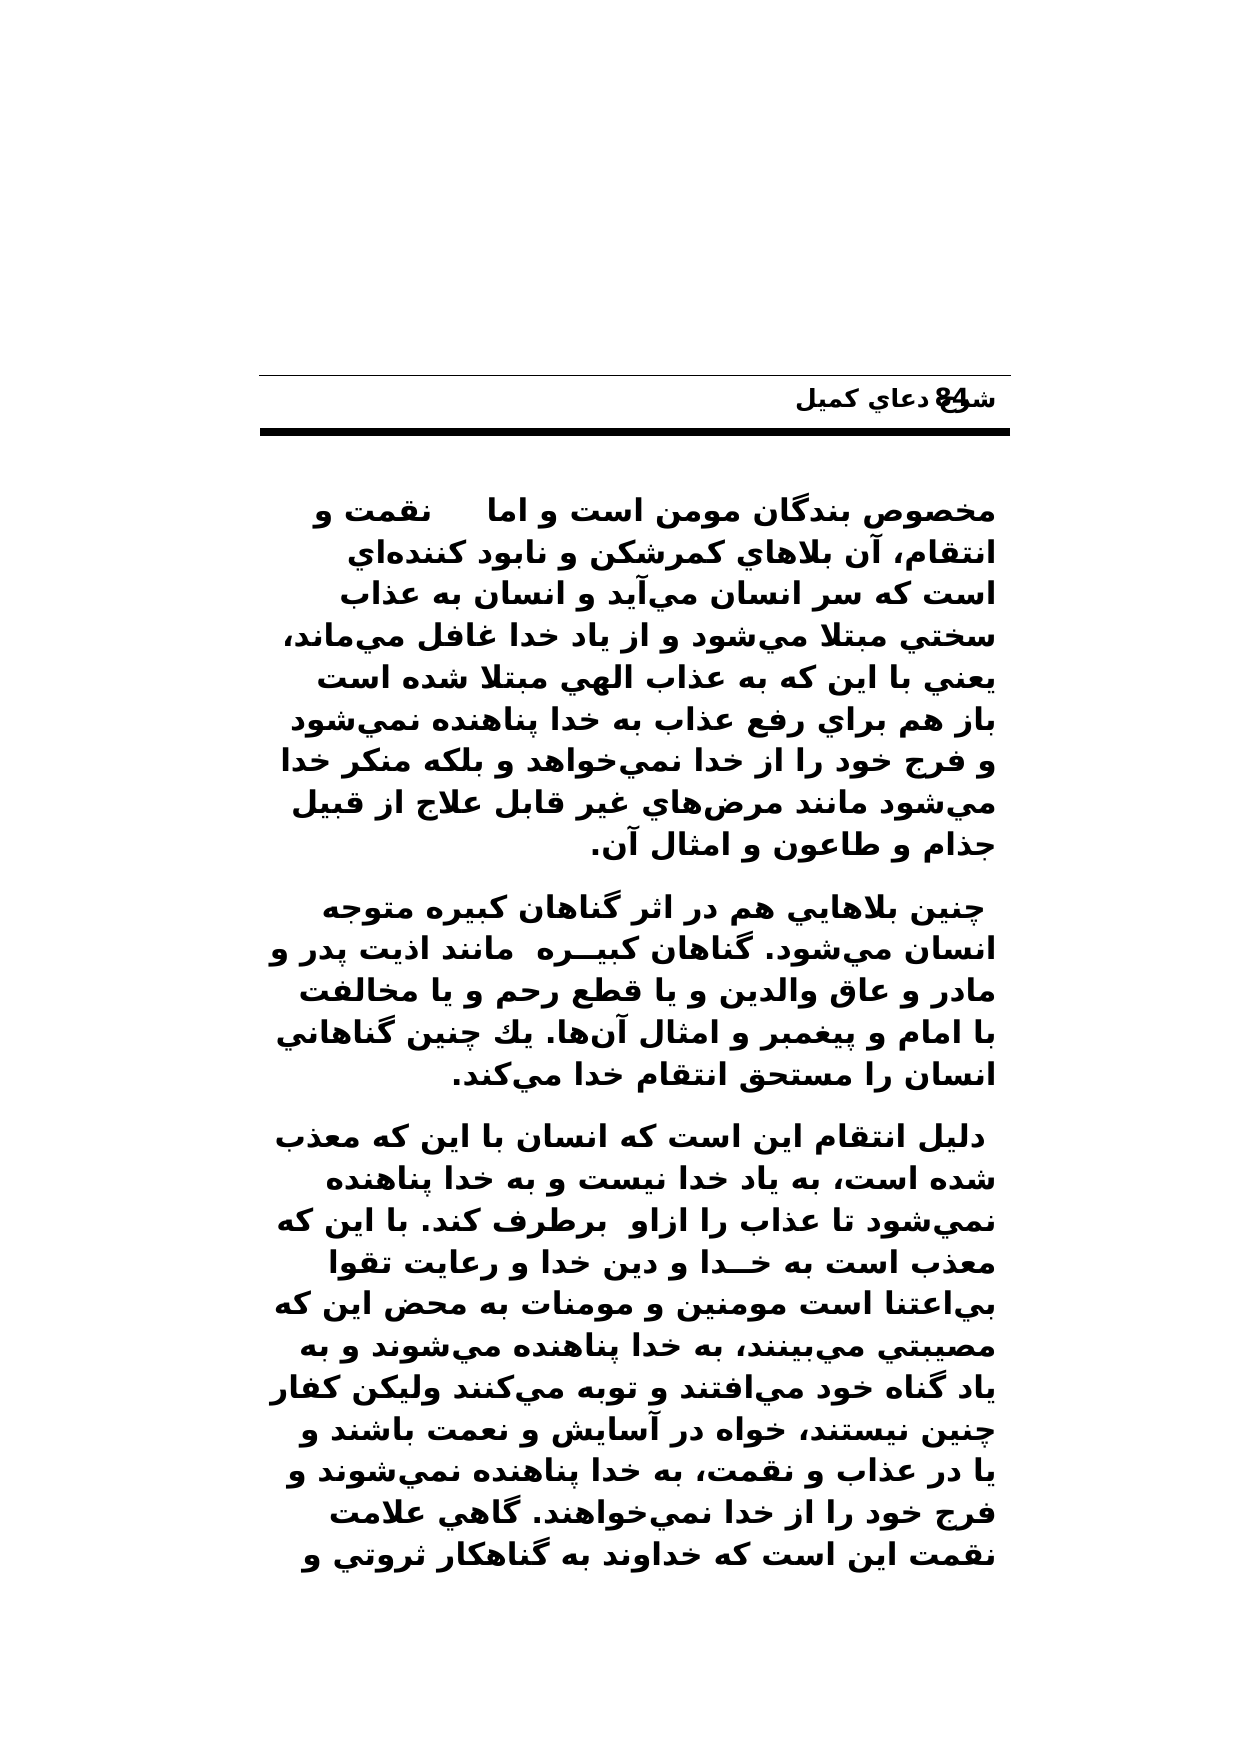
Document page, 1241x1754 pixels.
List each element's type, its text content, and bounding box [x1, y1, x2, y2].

text چنين‌ بلاهايي‌ هم‌ در اثر گناهان‌ كبيره‌ متوجه‌ انسان‌ مي‌شود. گناهان‌ كبيــره‌ مانند اذيت‌ پدر و مادر و عاق‌ والدين‌ و يا قطع‌ رحم‌ و يا مخالفت‌ با امام‌ و پيغمبر و امثال‌ آن‌ها. يك‌ چنين‌ گناهاني‌ انسان‌ را مستحق‌ انتقام‌ خدا مي‌كند. [266, 889, 996, 1092]
